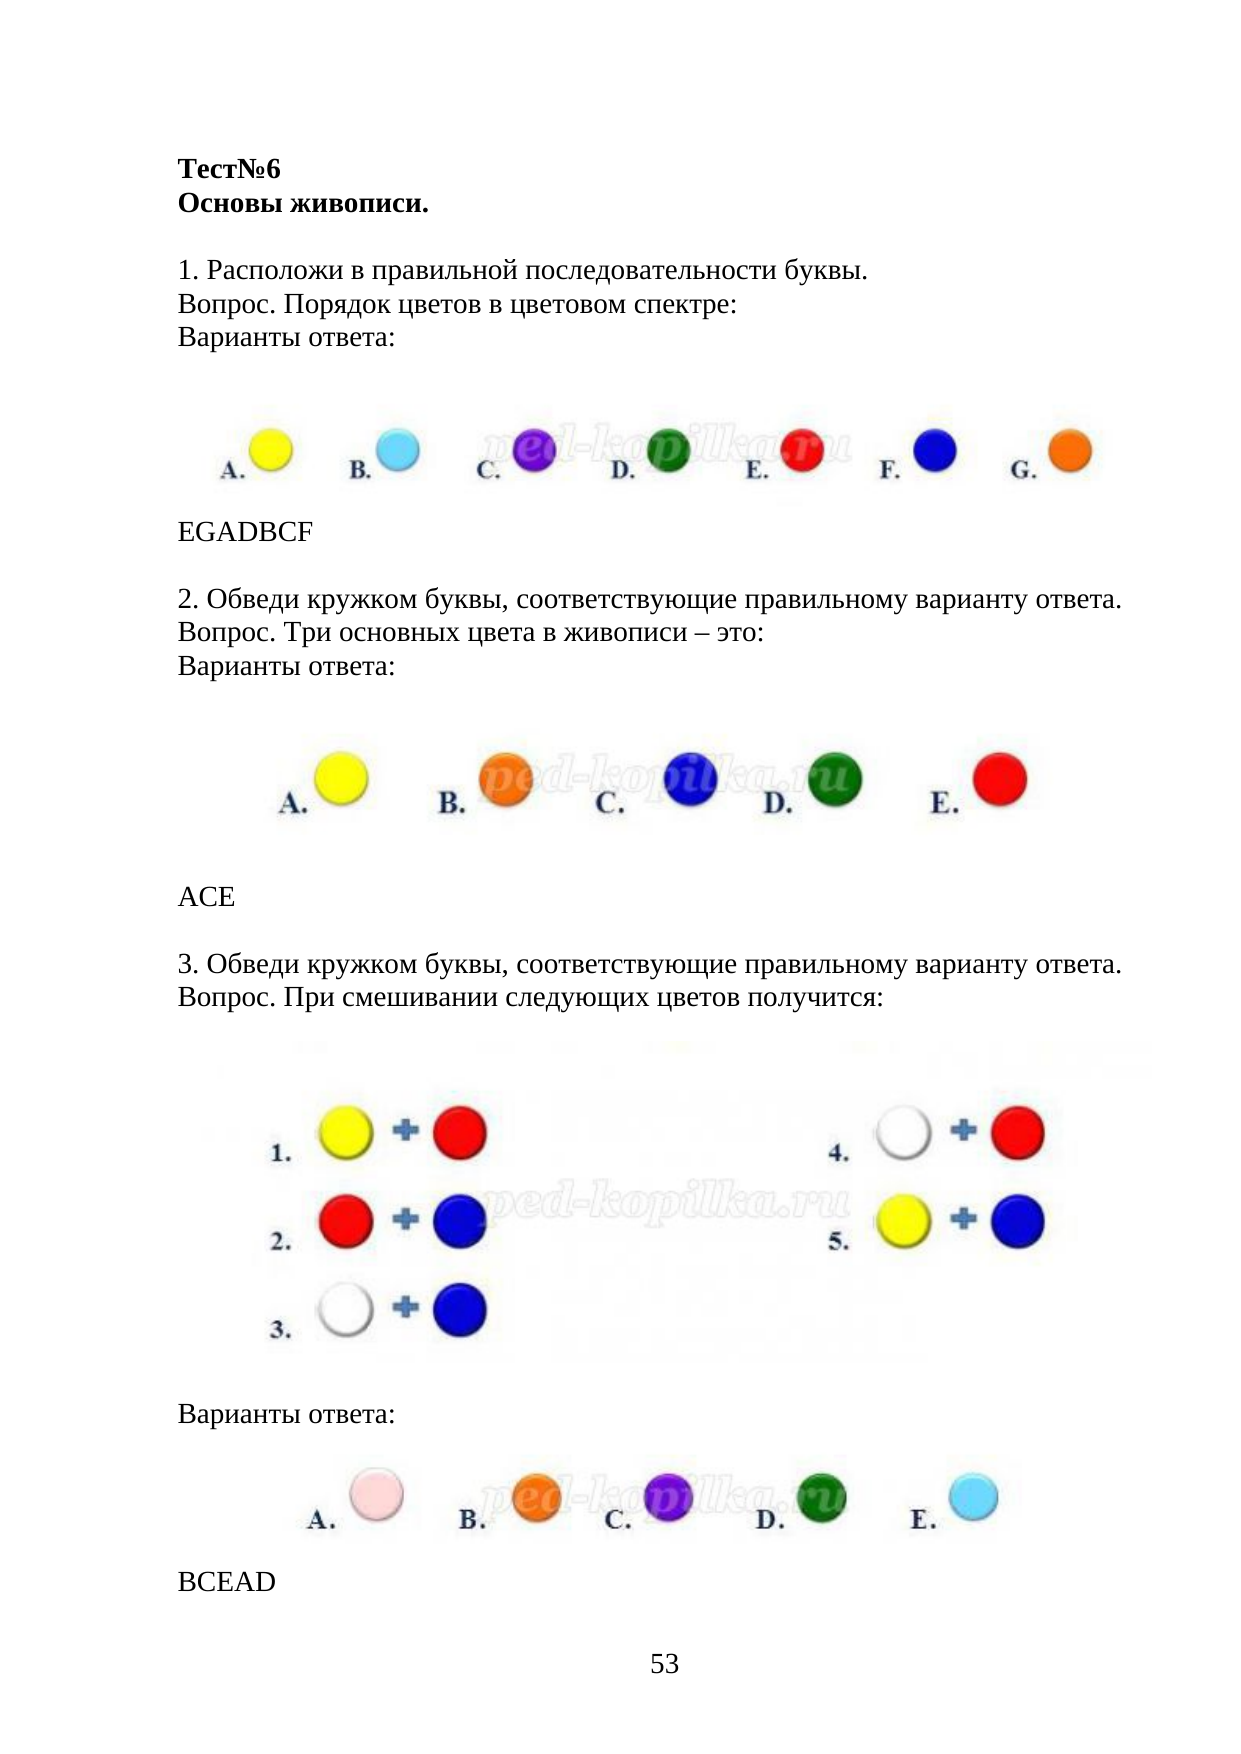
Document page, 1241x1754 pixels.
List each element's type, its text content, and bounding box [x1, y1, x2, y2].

text Варианты ответа: [177, 1363, 1152, 1430]
picture [177, 709, 1154, 846]
text ACE [177, 846, 1152, 912]
picture [177, 381, 1156, 514]
picture [177, 1041, 1153, 1363]
text 3. Обведи кружком буквы, соответствующие правильному варианту ответа. Вопрос. При смешивании следующих цветов получится: [177, 912, 1152, 1041]
text BCEAD [177, 1564, 1152, 1598]
text Тест№6 [177, 118, 1152, 185]
text EGADBCF 2. Обведи кружком буквы, соответствующие правильному варианту ответа. Вопрос. Три основных цвета в живописи – это: Варианты ответа: [177, 514, 1152, 709]
picture [246, 1430, 1083, 1565]
text Основы живописи. 1. Расположи в правильной последовательности буквы. Вопрос. Порядок цветов в цветовом спектре: Варианты ответа: [177, 185, 1152, 381]
